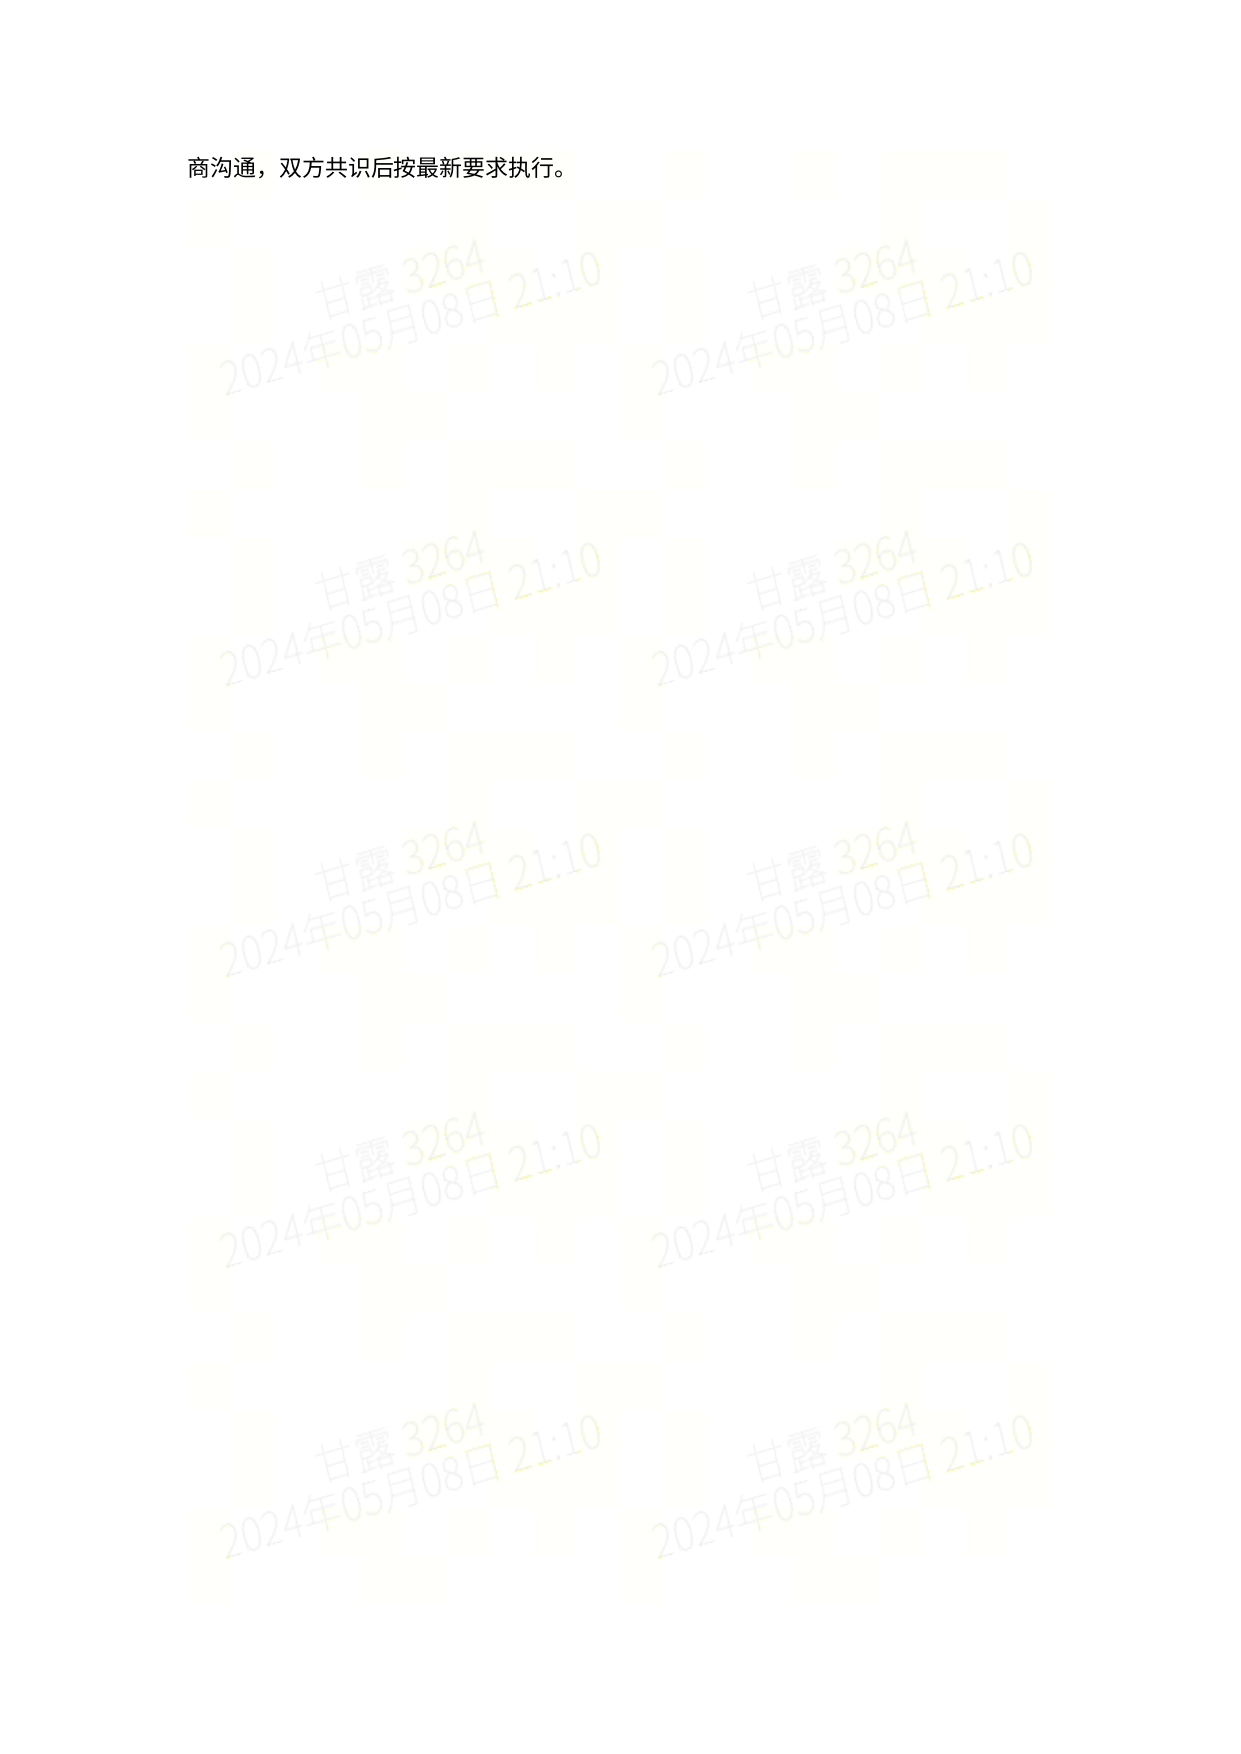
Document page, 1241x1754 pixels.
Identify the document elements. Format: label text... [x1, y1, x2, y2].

picture [188, 183, 1052, 1604]
text 上述业务要求执行标准，如业务进行过程中有调整变更，会针对变更内容提前与供应商沟通，双方共识后按最新要求执行。 [187, 150, 1053, 183]
